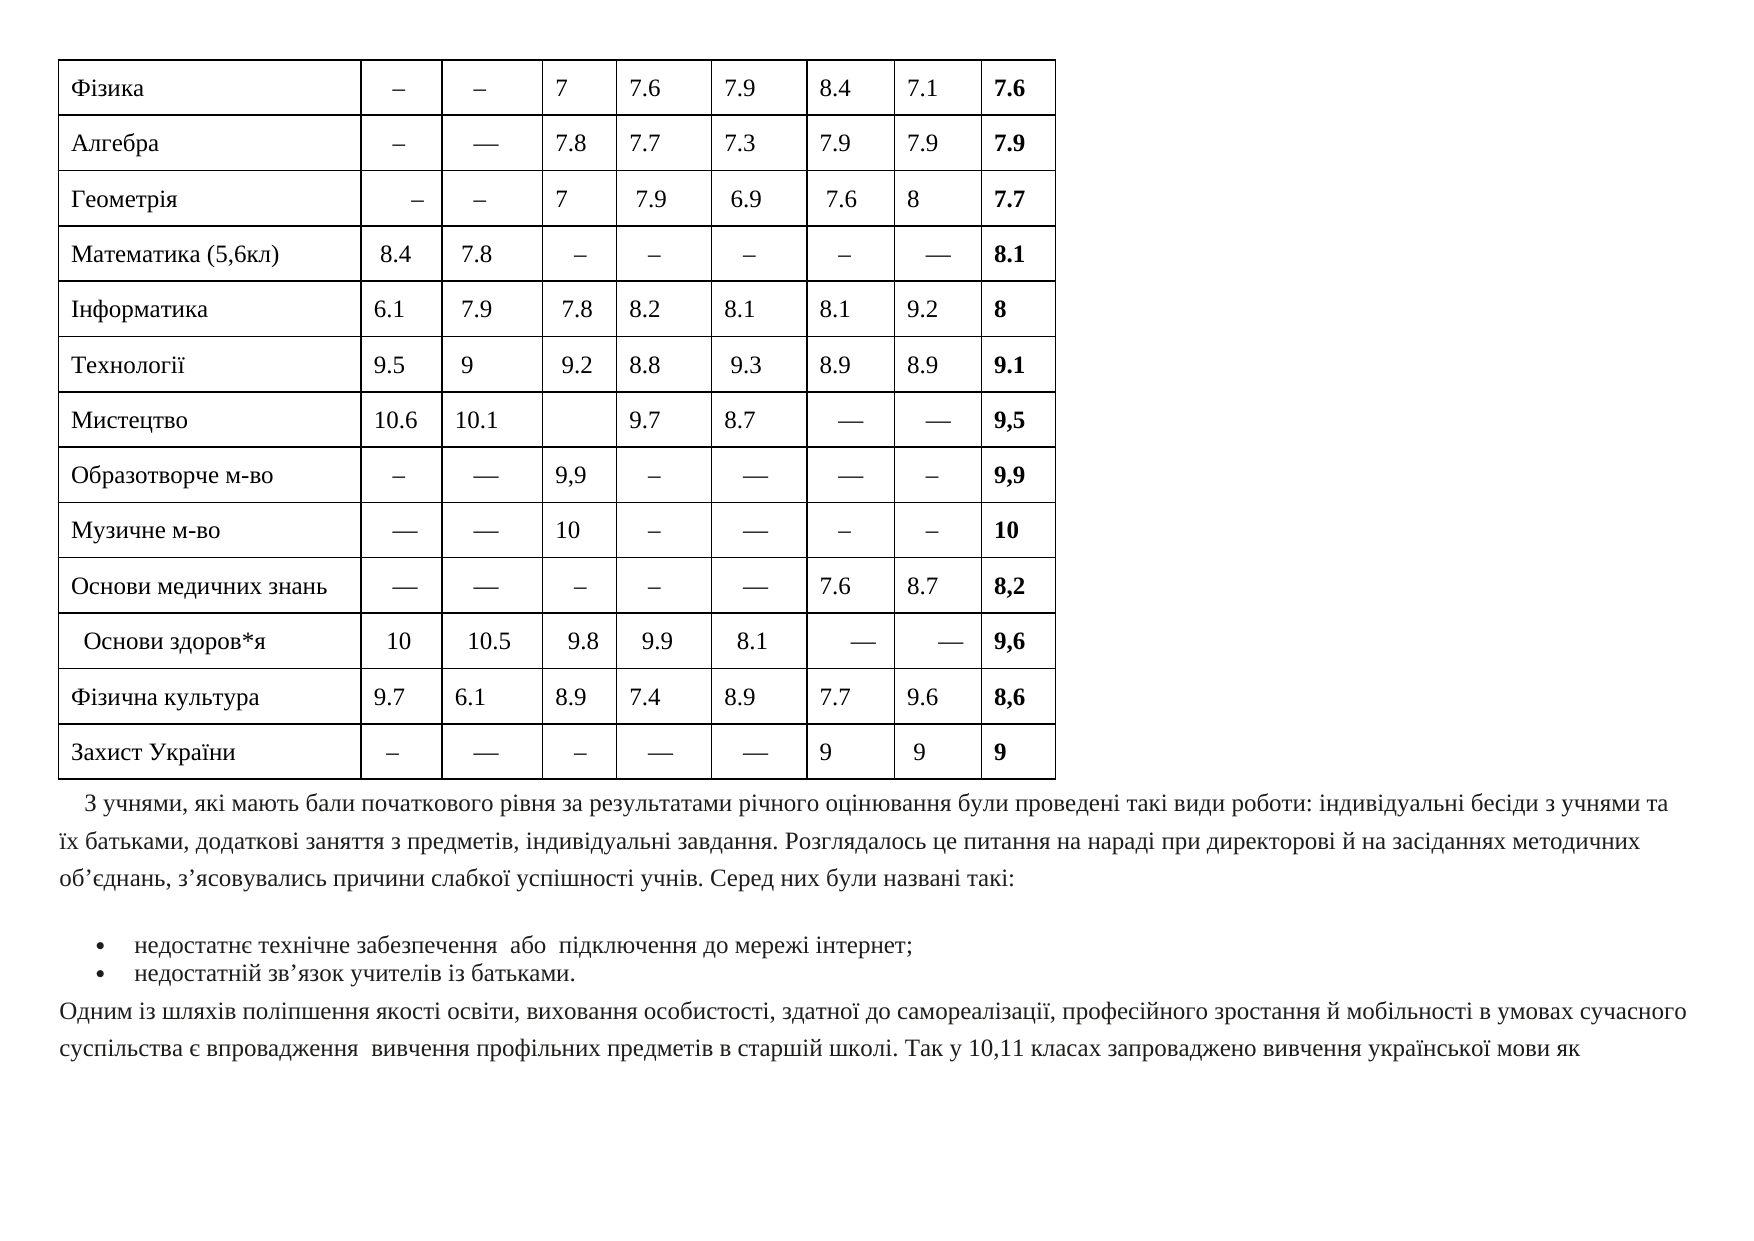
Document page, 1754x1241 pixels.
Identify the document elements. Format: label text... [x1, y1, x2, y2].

table_cell – [362, 725, 441, 778]
table_cell 7.9 [617, 171, 711, 225]
table_cell — [808, 393, 894, 446]
table_cell 8,2 [982, 558, 1055, 612]
table_cell — [712, 558, 806, 612]
table_cell — [443, 725, 542, 778]
table_cell — [712, 725, 806, 778]
table_cell 10 [982, 503, 1055, 557]
table_cell 9.1 [982, 337, 1055, 391]
table_cell 8.8 [617, 337, 711, 391]
table_cell 10 [543, 503, 616, 557]
table_cell 10.1 [443, 393, 542, 446]
table_cell – [443, 171, 542, 225]
table_cell – [617, 503, 711, 557]
table_cell – [617, 558, 711, 612]
table_cell 7.8 [543, 282, 616, 336]
table_cell — [895, 614, 981, 667]
table_cell 9,5 [982, 393, 1055, 446]
table_cell – [895, 503, 981, 557]
table_cell – [895, 448, 981, 502]
table_cell 7.9 [982, 116, 1055, 170]
table_cell 7 [543, 61, 616, 114]
table_cell — [362, 503, 441, 557]
table_cell Основи медичних знань [59, 558, 360, 612]
table_cell 7.7 [982, 171, 1055, 225]
table_cell — [712, 448, 806, 502]
table_cell 8.1 [808, 282, 894, 336]
table_cell Фізична культура [59, 669, 360, 723]
table_cell 9.6 [895, 669, 981, 723]
table_cell 7.6 [808, 171, 894, 225]
table_cell 8.9 [712, 669, 806, 723]
table_cell 7.8 [443, 227, 542, 280]
table_cell Алгебра [59, 116, 360, 170]
table_cell 8.1 [712, 614, 806, 667]
table_cell – [543, 558, 616, 612]
table_cell 7.1 [895, 61, 981, 114]
table_cell 9 [808, 725, 894, 778]
table_cell 8.7 [712, 393, 806, 446]
table_cell 7.6 [617, 61, 711, 114]
table_cell — [712, 503, 806, 557]
table_cell – [362, 116, 441, 170]
table_cell 8.9 [808, 337, 894, 391]
list недостатній зв’язок учителів із батьками. [97, 958, 1695, 987]
table_cell 7 [543, 171, 616, 225]
table_cell Музичне м-во [59, 503, 360, 557]
table_cell 9.8 [543, 614, 616, 667]
table_cell 8 [982, 282, 1055, 336]
table_cell – [362, 171, 441, 225]
table_cell [543, 393, 616, 446]
table_cell – [712, 227, 806, 280]
table_cell 9 [982, 725, 1055, 778]
table_cell 9.2 [543, 337, 616, 391]
table_cell – [543, 725, 616, 778]
table_cell 7.7 [808, 669, 894, 723]
table_cell – [362, 61, 441, 114]
table_cell 7.9 [808, 116, 894, 170]
table_cell 7.9 [712, 61, 806, 114]
table_cell — [443, 448, 542, 502]
table_cell — [895, 393, 981, 446]
table_cell — [443, 558, 542, 612]
table_cell 10.6 [362, 393, 441, 446]
table_cell 8.9 [895, 337, 981, 391]
table_cell 7.6 [808, 558, 894, 612]
table_cell 10.5 [443, 614, 542, 667]
table_cell — [443, 503, 542, 557]
table_cell Математика (5,6кл) [59, 227, 360, 280]
table_cell — [808, 614, 894, 667]
table_cell 8.9 [543, 669, 616, 723]
table_cell – [443, 61, 542, 114]
table_cell 8.2 [617, 282, 711, 336]
table_cell — [617, 725, 711, 778]
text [59, 987, 1695, 1062]
table_cell 9,9 [982, 448, 1055, 502]
table_cell 7.9 [895, 116, 981, 170]
table_cell 7.3 [712, 116, 806, 170]
table_cell 9.3 [712, 337, 806, 391]
table_cell Геометрія [59, 171, 360, 225]
table_cell 8.4 [362, 227, 441, 280]
table_cell 9.7 [362, 669, 441, 723]
table_cell – [362, 448, 441, 502]
table_cell 7.8 [543, 116, 616, 170]
table_cell – [543, 227, 616, 280]
table_cell Фізика [59, 61, 360, 114]
table_cell 8.1 [712, 282, 806, 336]
table_cell 7.6 [982, 61, 1055, 114]
table_cell 8.7 [895, 558, 981, 612]
table_cell 8.4 [808, 61, 894, 114]
table_cell 7.7 [617, 116, 711, 170]
table_cell – [617, 227, 711, 280]
table_cell Основи здоров*я [59, 614, 360, 667]
table_cell 9.9 [617, 614, 711, 667]
table_cell 6.9 [712, 171, 806, 225]
table_cell – [808, 503, 894, 557]
table_cell Образотворче м-во [59, 448, 360, 502]
table_cell 7.4 [617, 669, 711, 723]
table_cell 10 [362, 614, 441, 667]
table_cell 8.1 [982, 227, 1055, 280]
table_cell 7.9 [443, 282, 542, 336]
table_cell — [895, 227, 981, 280]
table_cell 9.2 [895, 282, 981, 336]
table_cell 9 [895, 725, 981, 778]
table_cell — [808, 448, 894, 502]
table_cell 9 [443, 337, 542, 391]
table_cell Інформатика [59, 282, 360, 336]
table_cell – [617, 448, 711, 502]
table_cell 9.5 [362, 337, 441, 391]
list недостатнє технічне забезпечення або підключення до мережі інтернет; [97, 930, 1695, 958]
table_cell – [808, 227, 894, 280]
table_cell Технології [59, 337, 360, 391]
table_cell 8,6 [982, 669, 1055, 723]
table_cell — [443, 116, 542, 170]
table_cell 9.7 [617, 393, 711, 446]
table_cell 9,6 [982, 614, 1055, 667]
table_cell 9,9 [543, 448, 616, 502]
table_cell 8 [895, 171, 981, 225]
table_cell Мистецтво [59, 393, 360, 446]
table_cell — [362, 558, 441, 612]
table_cell Захист України [59, 725, 360, 778]
table_cell 6.1 [443, 669, 542, 723]
table_cell 6.1 [362, 282, 441, 336]
text З учнями, які мають бали початкового рівня за результатами річного оцінювання були проведені такі види роботи: індивідуальні бесіди з учнями та їх батьками, додаткові заняття з предметів, індивідуальні завдання. Розглядалось це питання на нараді при директорові й на засіданнях методичних об’єднань, з’ясовувались причини слабкої успішності учнів. Серед них були названі такі: [59, 780, 1695, 892]
